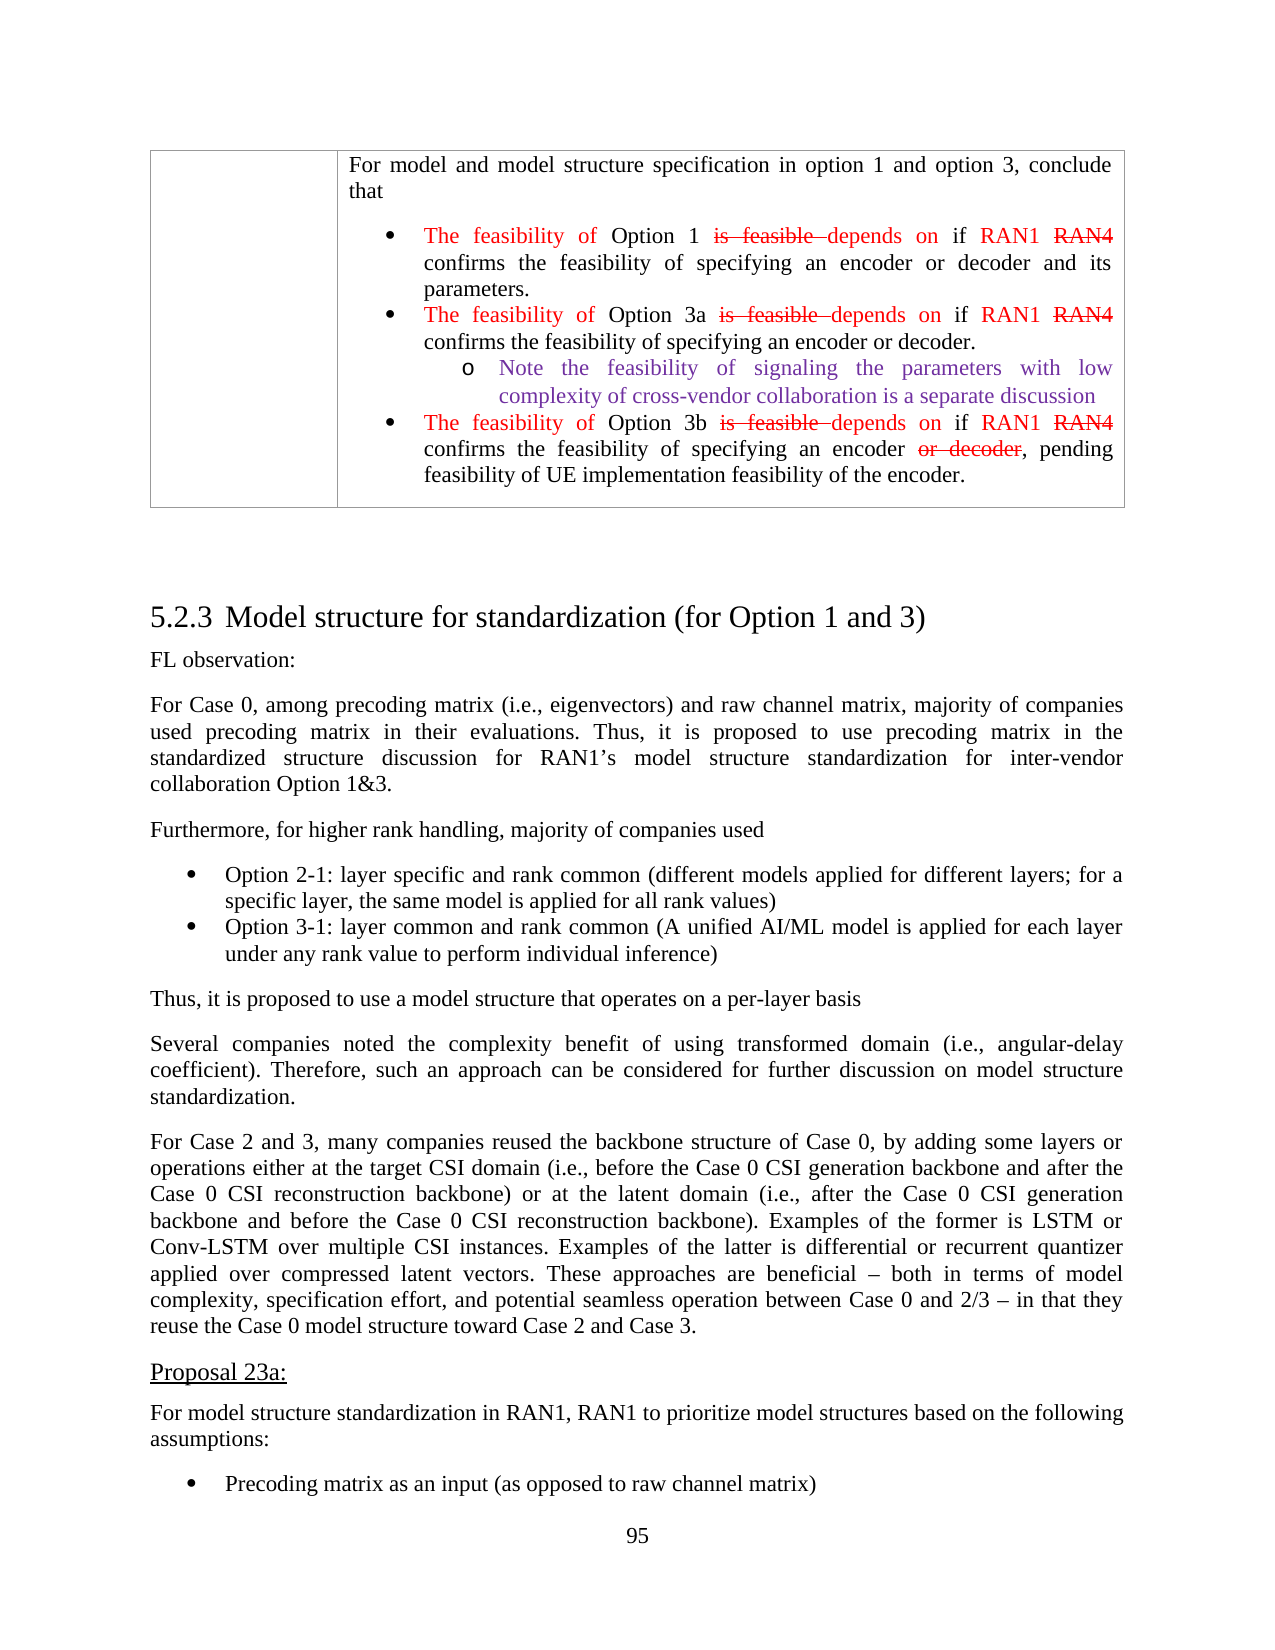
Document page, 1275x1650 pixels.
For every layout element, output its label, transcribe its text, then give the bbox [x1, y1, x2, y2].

text Furthermore, for higher rank handling, majority of companies used [150, 861, 1125, 887]
text FL observation: [150, 691, 1125, 718]
text Several companies noted the complexity benefit of using transformed domain (i.e., angular-delay coefficient). Therefore, such an approach can be considered for further discussion on model structure standardization. [150, 1075, 1125, 1154]
text For Case 0, among precoding matrix (i.e., eigenvectors) and raw channel matrix, majority of companies used precoding matrix in their evaluations. Thus, it is proposed to use precoding matrix in the standardized structure discussion for RAN1’s model structure standardization for inter-vendor collaboration Option 1&3. [150, 737, 1125, 842]
text Proposal 23a: [150, 1402, 1125, 1431]
text For model structure standardization in RAN1, RAN1 to prioritize model structures based on the following assumptions: [150, 1444, 1125, 1496]
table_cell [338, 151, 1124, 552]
subtitle Model structure for standardization (for Option 1 and 3) [150, 643, 1125, 679]
list Option 3-1: layer common and rank common (A unified AI/ML model is applied for each layer under any rank value to perform individual inference) [187, 958, 1125, 1011]
text For Case 2 and 3, many companies reused the backbone structure of Case 0, by adding some layers or operations either at the target CSI domain (i.e., before the Case 0 CSI generation backbone and after the Case 0 CSI reconstruction backbone) or at the latent domain (i.e., after the Case 0 CSI generation backbone and before the Case 0 CSI reconstruction backbone). Examples of the former is LSTM or Conv-LSTM over multiple CSI instances. Examples of the latter is differential or recurrent quantizer applied over compressed latent vectors. These approaches are beneficial – both in terms of model complexity, specification effort, and potential seamless operation between Case 0 and 2/3 – in that they reuse the Case 0 model structure toward Case 2 and Case 3. [150, 1173, 1125, 1384]
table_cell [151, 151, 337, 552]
text Thus, it is proposed to use a model structure that operates on a per-layer basis [150, 1030, 1125, 1056]
list Option 2-1: layer specific and rank common (different models applied for different layers; for a specific layer, the same model is applied for all rank values) [187, 906, 1125, 958]
